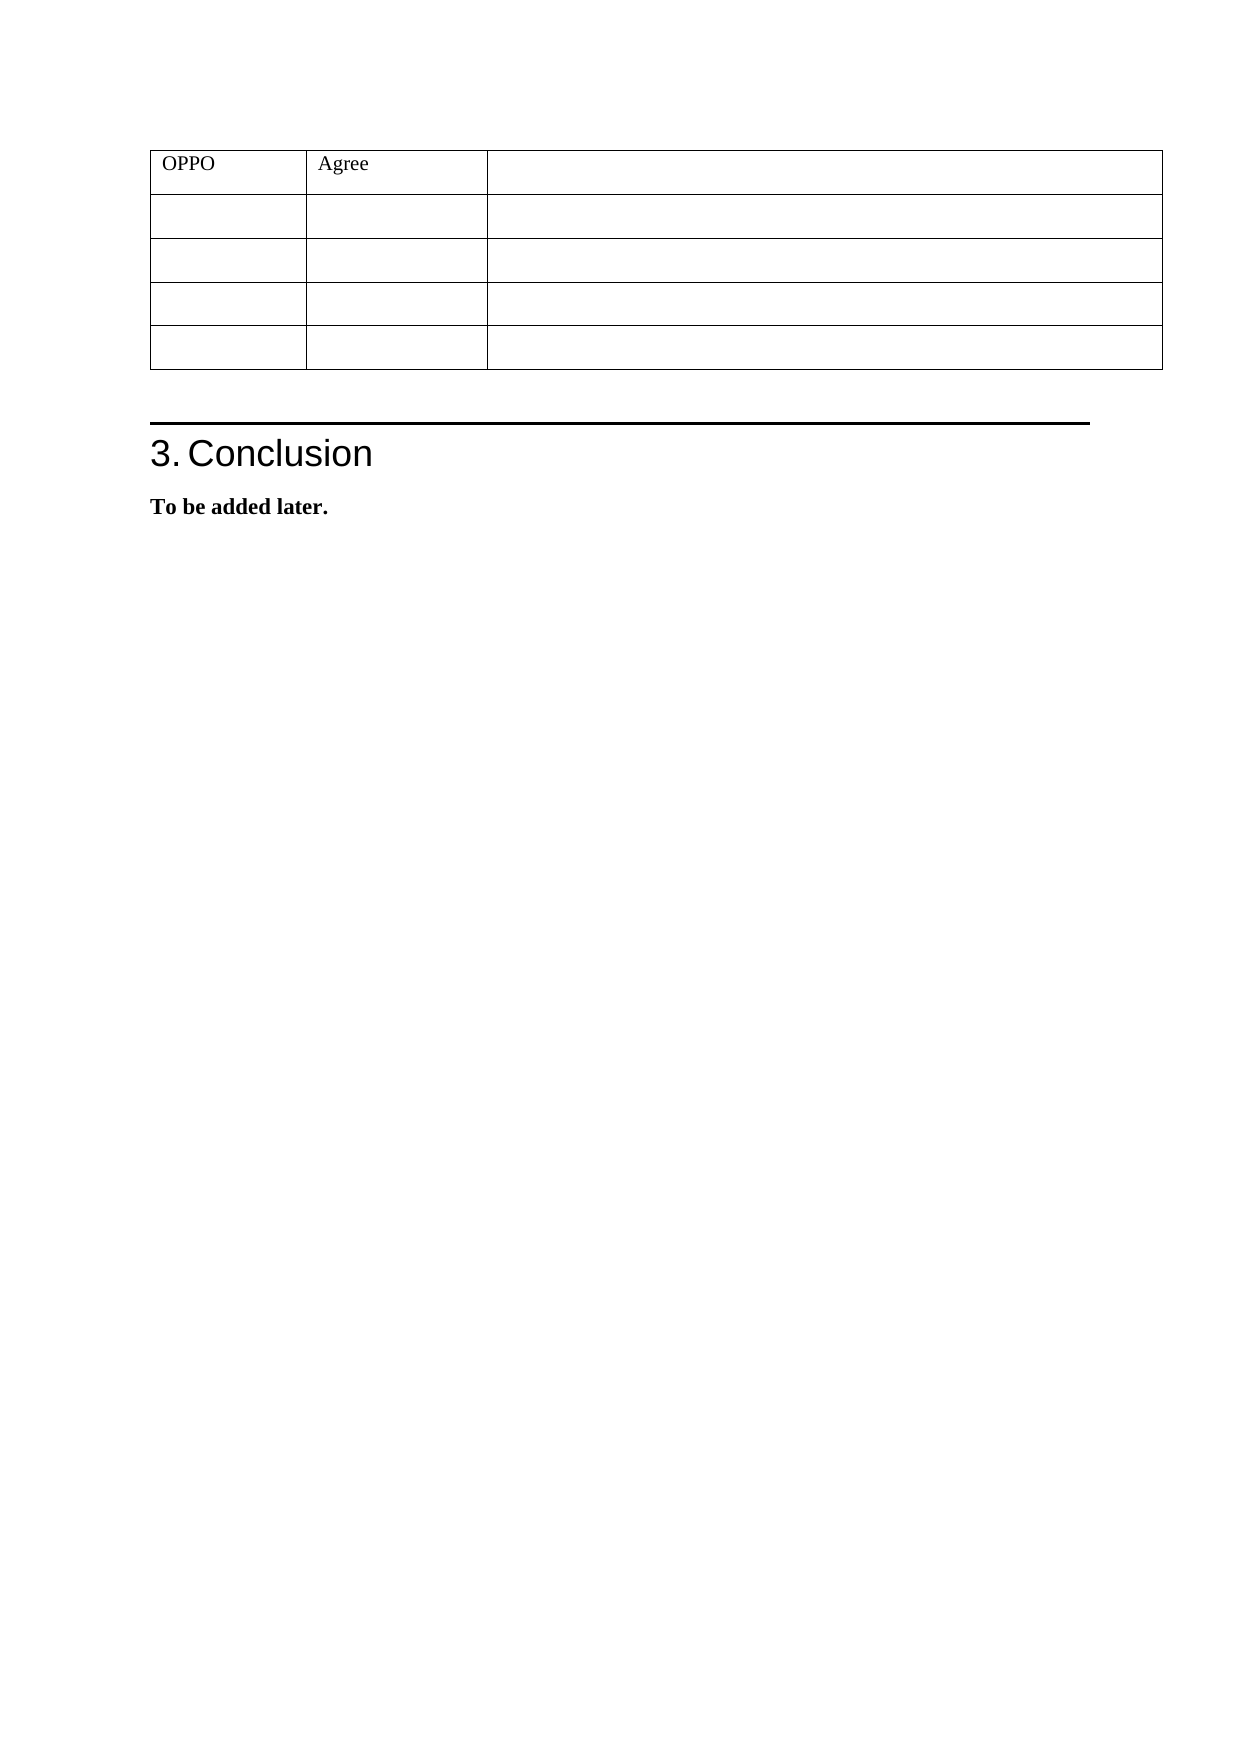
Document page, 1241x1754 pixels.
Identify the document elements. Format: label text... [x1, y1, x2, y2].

table_cell [151, 239, 306, 282]
table_cell [307, 283, 487, 325]
table_cell [307, 195, 487, 238]
text To be added later. [150, 493, 1090, 519]
table_cell [488, 151, 1162, 194]
table_cell [488, 326, 1162, 369]
table_cell OPPO [151, 151, 306, 194]
subtitle Conclusion [150, 425, 1090, 474]
table_cell [307, 326, 487, 369]
table_cell [151, 195, 306, 238]
table_cell [488, 283, 1162, 325]
table_cell [488, 239, 1162, 282]
table_cell [151, 283, 306, 325]
table_cell [307, 239, 487, 282]
table_cell [151, 326, 306, 369]
table_cell [488, 195, 1162, 238]
table_cell Agree [307, 151, 487, 194]
